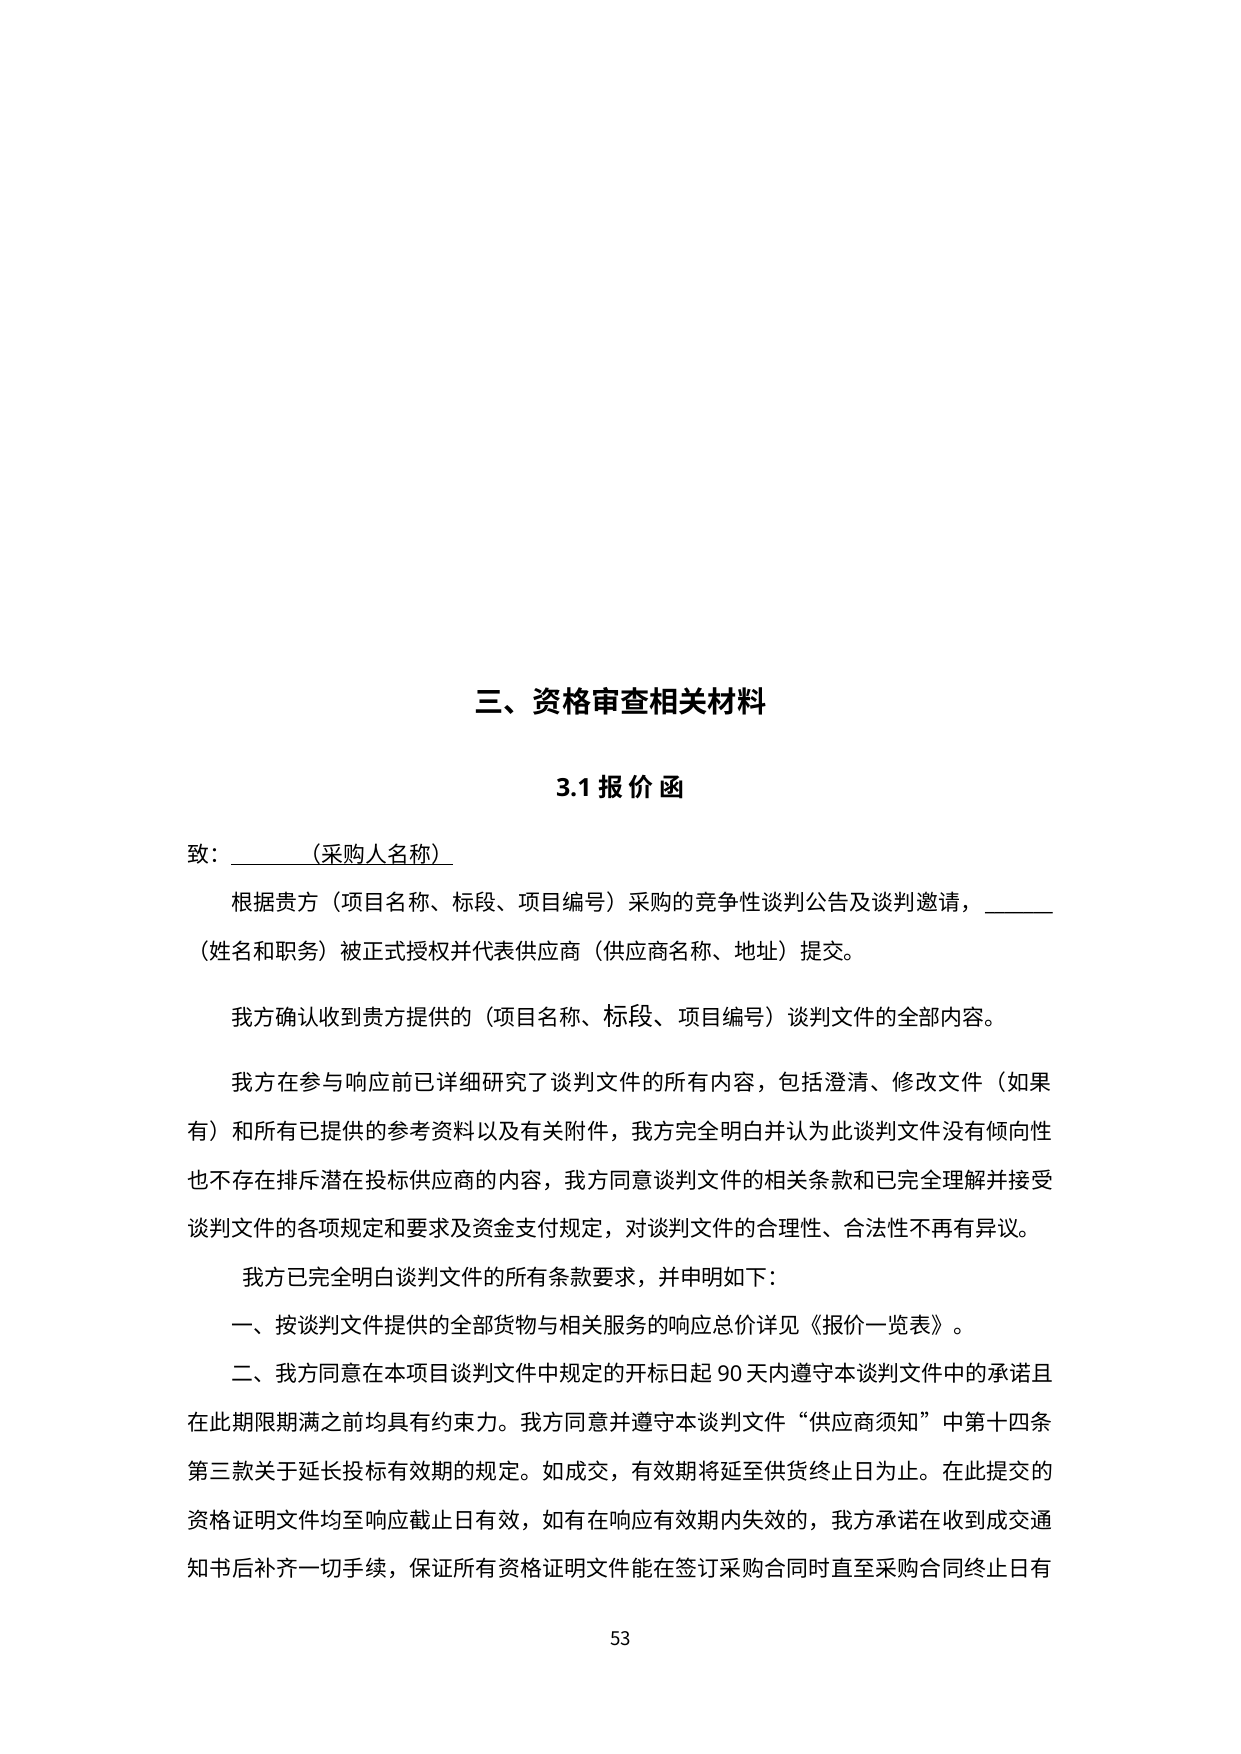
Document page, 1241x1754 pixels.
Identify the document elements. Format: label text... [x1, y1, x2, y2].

text 3.1 报 价 函 [187, 753, 1053, 818]
text 我方在参与响应前已详细研究了谈判文件的所有内容，包括澄清、修改文件（如果有）和所有已提供的参考资料以及有关附件，我方完全明白并认为此谈判文件没有倾向性，也不存在排斥潜在投标供应商的内容，我方同意谈判文件的相关条款和已完全理解并接受谈判文件的各项规定和要求及资金支付规定，对谈判文件的合理性、合法性不再有异议。 [187, 1065, 1053, 1243]
text 根据贵方（项目名称、标段、项目编号）采购的竞争性谈判公告及谈判邀请，_______（姓名和职务）被正式授权并代表供应商（供应商名称、地址）提交。 [187, 884, 1053, 966]
text 一、按谈判文件提供的全部货物与相关服务的响应总价详见《报价一览表》。 [187, 1308, 1053, 1340]
text 致： （采购人名称） [187, 836, 1053, 869]
text 我方确认收到贵方提供的（项目名称、标段、项目编号）谈判文件的全部内容。 [187, 982, 1053, 1047]
text 三、资格审查相关材料 [187, 667, 1053, 732]
text 我方已完全明白谈判文件的所有条款要求，并申明如下： [187, 1259, 1053, 1292]
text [187, 1356, 1053, 1583]
